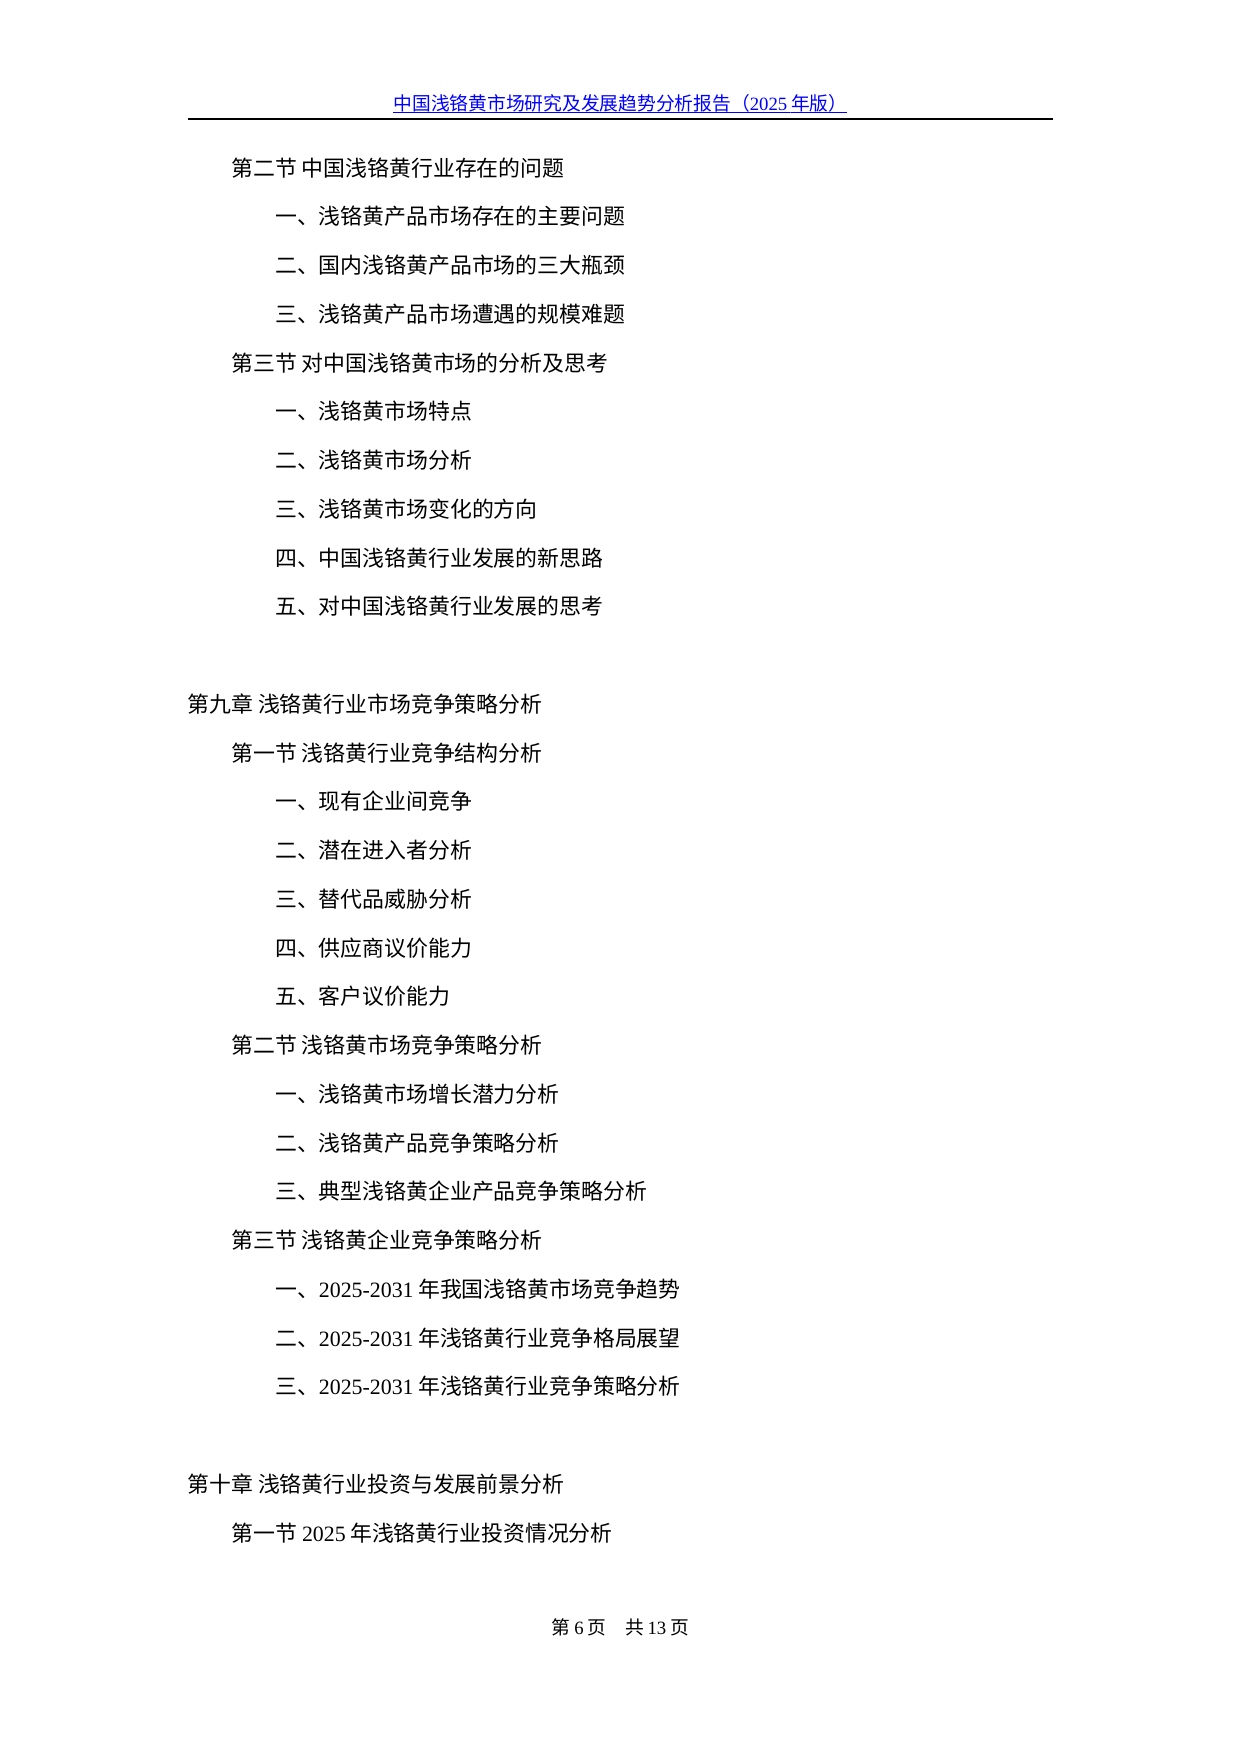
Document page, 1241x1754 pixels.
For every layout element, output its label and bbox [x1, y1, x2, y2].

text [187, 150, 1053, 1548]
